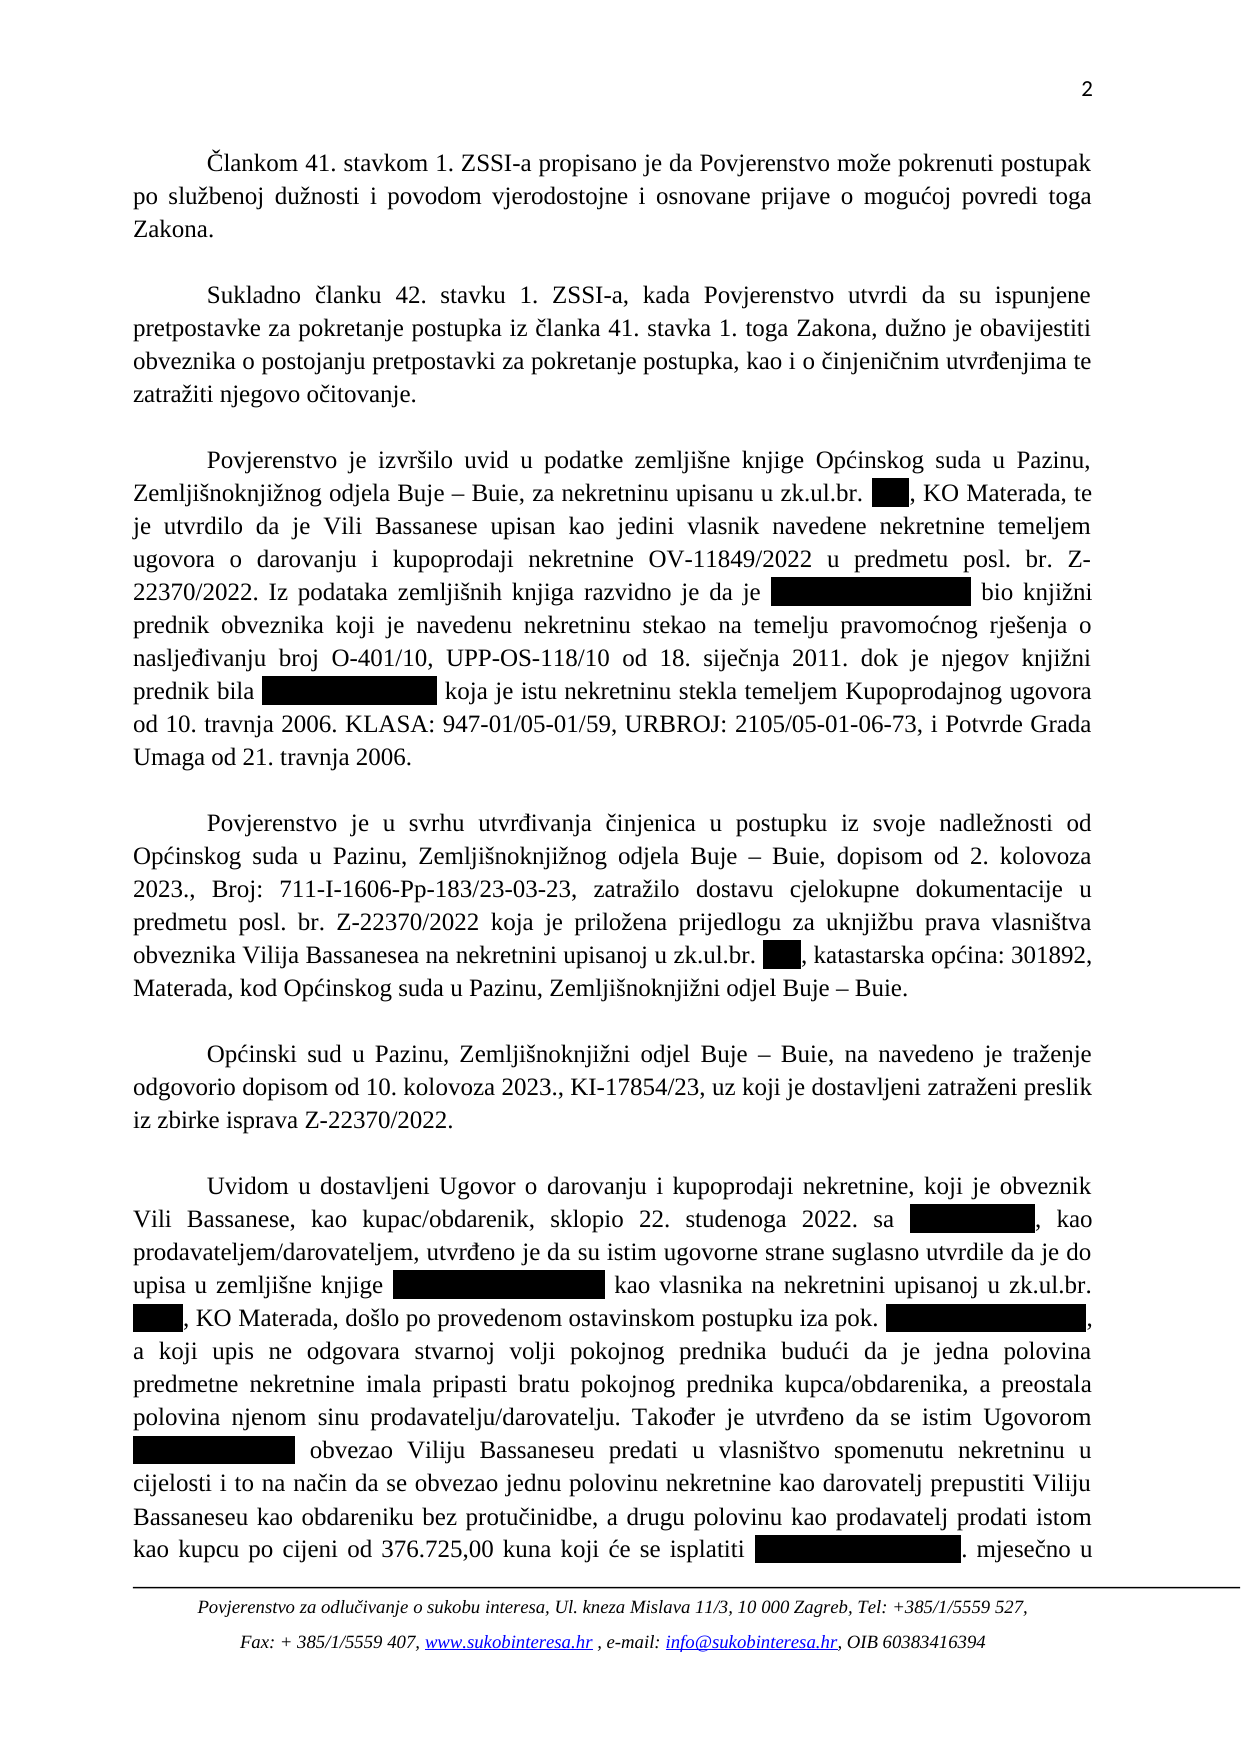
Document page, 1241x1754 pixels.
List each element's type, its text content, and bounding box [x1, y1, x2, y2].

text Sukladno članku 42. stavku 1. ZSSI-a, kada Povjerenstvo utvrdi da su ispunjene pretpostavke za pokretanje postupka iz članka 41. stavka 1. toga Zakona, dužno je obavijestiti obveznika o postojanju pretpostavki za pokretanje postupka, kao i o činjeničnim utvrđenjima te zatražiti njegovo očitovanje. [133, 280, 1092, 408]
text Člankom 41. stavkom 1. ZSSI-a propisano je da Povjerenstvo može pokrenuti postupak po službenoj dužnosti i povodom vjerodostojne i osnovane prijave o mogućoj povredi toga Zakona. [133, 148, 1092, 242]
text Povjerenstvo je u svrhu utvrđivanja činjenica u postupku iz svoje nadležnosti od Općinskog suda u Pazinu, Zemljišnoknjižnog odjela Buje – Buie, dopisom od 2. kolovoza 2023., Broj: 711-I-1606-Pp-183/23-03-23, zatražilo dostavu cjelokupne dokumentacije u predmetu posl. br. Z-22370/2022 koja je priložena prijedlogu za uknjižbu prava vlasništva obveznika Vilija Bassanesea na nekretnini upisanoj u zk.ul.br. ….., katastarska općina: 301892, Materada, kod Općinskog suda u Pazinu, Zemljišnoknjižni odjel Buje – Buie. [133, 808, 1092, 1002]
text Općinski sud u Pazinu, Zemljišnoknjižni odjel Buje – Buie, na navedeno je traženje odgovorio dopisom od 10. kolovoza 2023., KI-17854/23, uz koji je dostavljeni zatraženi preslik iz zbirke isprava Z-22370/2022. [133, 1039, 1092, 1134]
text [133, 1171, 1092, 1563]
text Povjerenstvo je izvršilo uvid u podatke zemljišne knjige Općinskog suda u Pazinu, Zemljišnoknjižnog odjela Buje – Buie, za nekretninu upisanu u zk.ul.br. ….., KO Materada, te je utvrdilo da je Vili Bassanese upisan kao jedini vlasnik navedene nekretnine temeljem ugovora o darovanju i kupoprodaji nekretnine OV-11849/2022 u predmetu posl. br. Z-22370/2022. Iz podataka zemljišnih knjiga razvidno je da je …………………… bio knjižni prednik obveznika koji je navedenu nekretninu stekao na temelju pravomoćnog rješenja o nasljeđivanju broj O-401/10, UPP-OS-118/10 od 18. siječnja 2011. dok je njegov knjižni prednik bila ………………… koja je istu nekretninu stekla temeljem Kupoprodajnog ugovora od 10. travnja 2006. KLASA: 947-01/05-01/59, URBROJ: 2105/05-01-06-73, i Potvrde Grada Umaga od 21. travnja 2006. [133, 445, 1092, 771]
